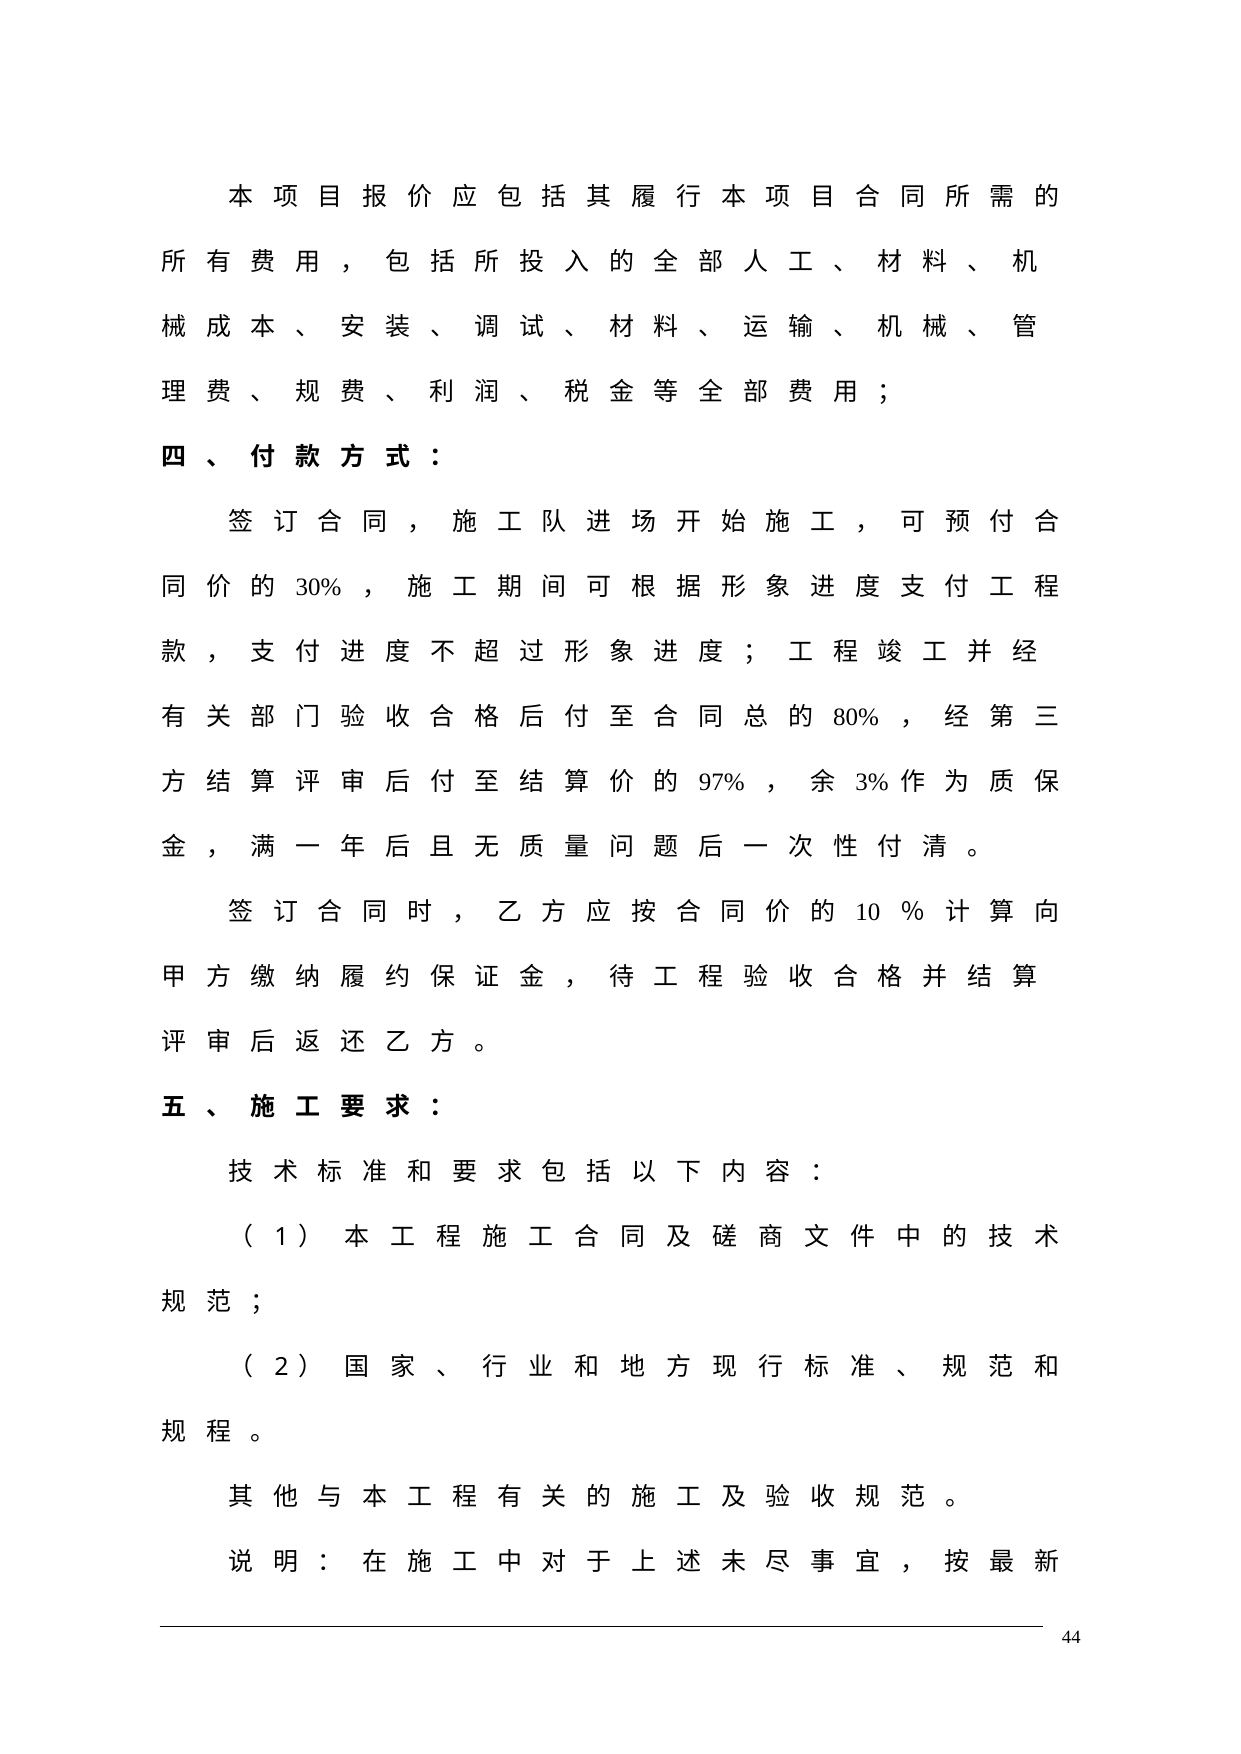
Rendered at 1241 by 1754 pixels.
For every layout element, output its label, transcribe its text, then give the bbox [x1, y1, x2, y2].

text 签订合同时，乙方应按合同价的10％计算向甲方缴纳履约保证金，待工程验收合格并结算评审后返还乙方。 [161, 877, 1079, 1072]
text 五、施工要求： [161, 1072, 1079, 1137]
text 签订合同，施工队进场开始施工，可预付合同价的30%，施工期间可根据形象进度支付工程款，支付进度不超过形象进度；工程竣工并经有关部门验收合格后付至合同总的80%，经第三方结算评审后付至结算价的97%，余3%作为质保金，满一年后且无质量问题后一次性付清。 [161, 487, 1079, 877]
text （1）本工程施工合同及磋商文件中的技术规范； [161, 1202, 1079, 1332]
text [161, 1527, 1079, 1592]
text 本项目报价应包括其履行本项目合同所需的所有费用，包括所投入的全部人工、材料、机械成本、安装、调试、材料、运输、机械、管理费、规费、利润、税金等全部费用； [161, 162, 1079, 422]
text 其他与本工程有关的施工及验收规范。 [161, 1462, 1079, 1527]
text 技术标准和要求包括以下内容： [161, 1137, 1079, 1202]
text 四、付款方式： [161, 422, 1079, 487]
text （2）国家、行业和地方现行标准、规范和规程。 [161, 1332, 1079, 1462]
